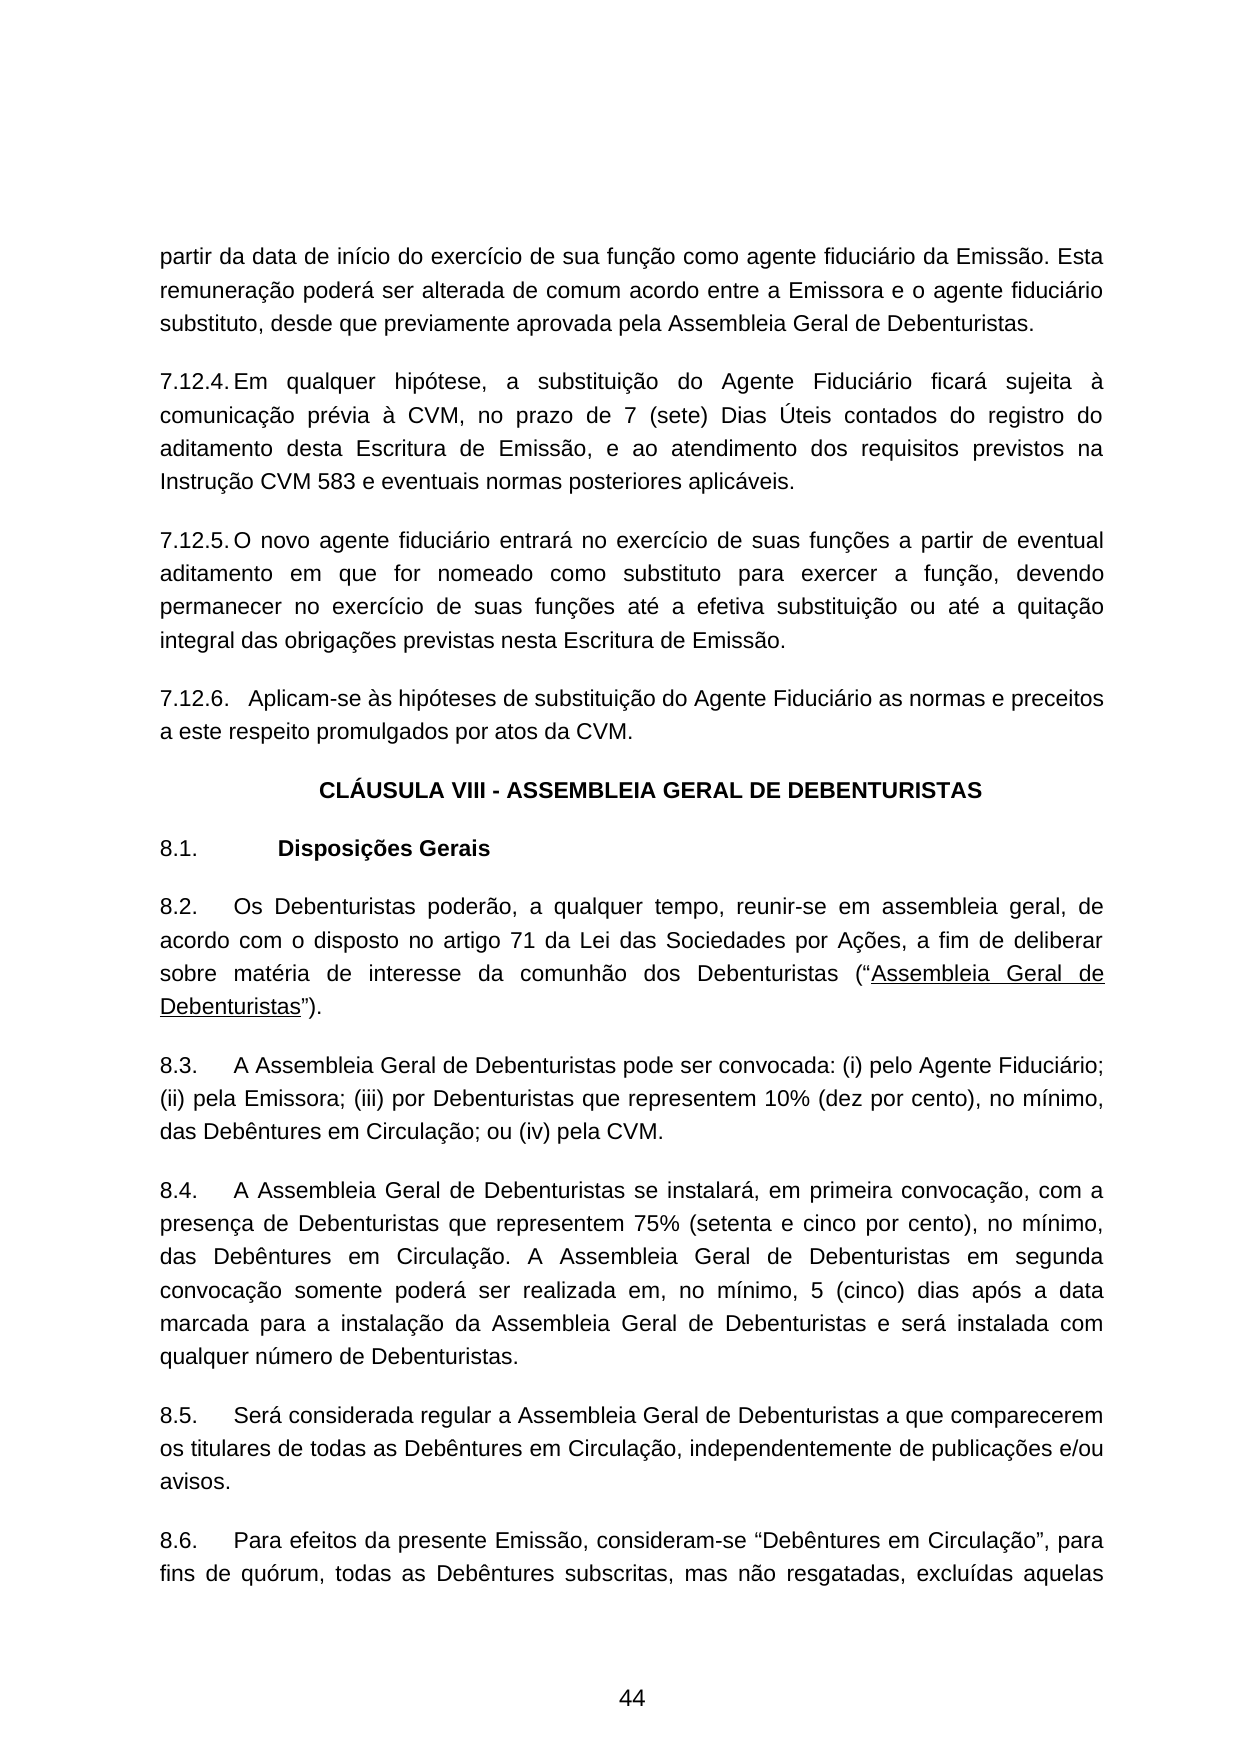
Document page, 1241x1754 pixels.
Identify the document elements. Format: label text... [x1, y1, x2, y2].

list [159, 1519, 1104, 1586]
list O novo agente fiduciário entrará no exercício de suas funções a partir de eventual aditamento em que for nomeado como substituto para exercer a função, devendo permanecer no exercício de suas funções até a efetiva substituição ou até a quitação integral das obrigações previstas nesta Escritura de Emissão. [159, 519, 1104, 653]
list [159, 236, 1104, 336]
list A Assembleia Geral de Debenturistas pode ser convocada: (i) pelo Agente Fiduciário; (ii) pela Emissora; (iii) por Debenturistas que representem 10% (dez por cento), no mínimo, das Debêntures em Circulação; ou (iv) pela CVM. [159, 1044, 1104, 1144]
list Disposições Gerais [159, 828, 1104, 861]
list Será considerada regular a Assembleia Geral de Debenturistas a que comparecerem os titulares de todas as Debêntures em Circulação, independentemente de publicações e/ou avisos. [159, 1394, 1104, 1494]
list CLÁUSULA VIII - ASSEMBLEIA GERAL DE DEBENTURISTAS [159, 769, 1104, 803]
list Os Debenturistas poderão, a qualquer tempo, reunir-se em assembleia geral, de acordo com o disposto no artigo 71 da Lei das Sociedades por Ações, a fim de deliberar sobre matéria de interesse da comunhão dos Debenturistas (“Assembleia Geral de Debenturistas”). [159, 886, 1104, 1019]
list Aplicam-se às hipóteses de substituição do Agente Fiduciário as normas e preceitos a este respeito promulgados por atos da CVM. [159, 678, 1104, 744]
list Em qualquer hipótese, a substituição do Agente Fiduciário ficará sujeita à comunicação prévia à CVM, no prazo de 7 (sete) Dias Úteis contados do registro do aditamento desta Escritura de Emissão, e ao atendimento dos requisitos previstos na Instrução CVM 583 e eventuais normas posteriores aplicáveis. [159, 361, 1104, 494]
list A Assembleia Geral de Debenturistas se instalará, em primeira convocação, com a presença de Debenturistas que representem 75% (setenta e cinco por cento), no mínimo, das Debêntures em Circulação. A Assembleia Geral de Debenturistas em segunda convocação somente poderá ser realizada em, no mínimo, 5 (cinco) dias após a data marcada para a instalação da Assembleia Geral de Debenturistas e será instalada com qualquer número de Debenturistas. [159, 1169, 1104, 1369]
